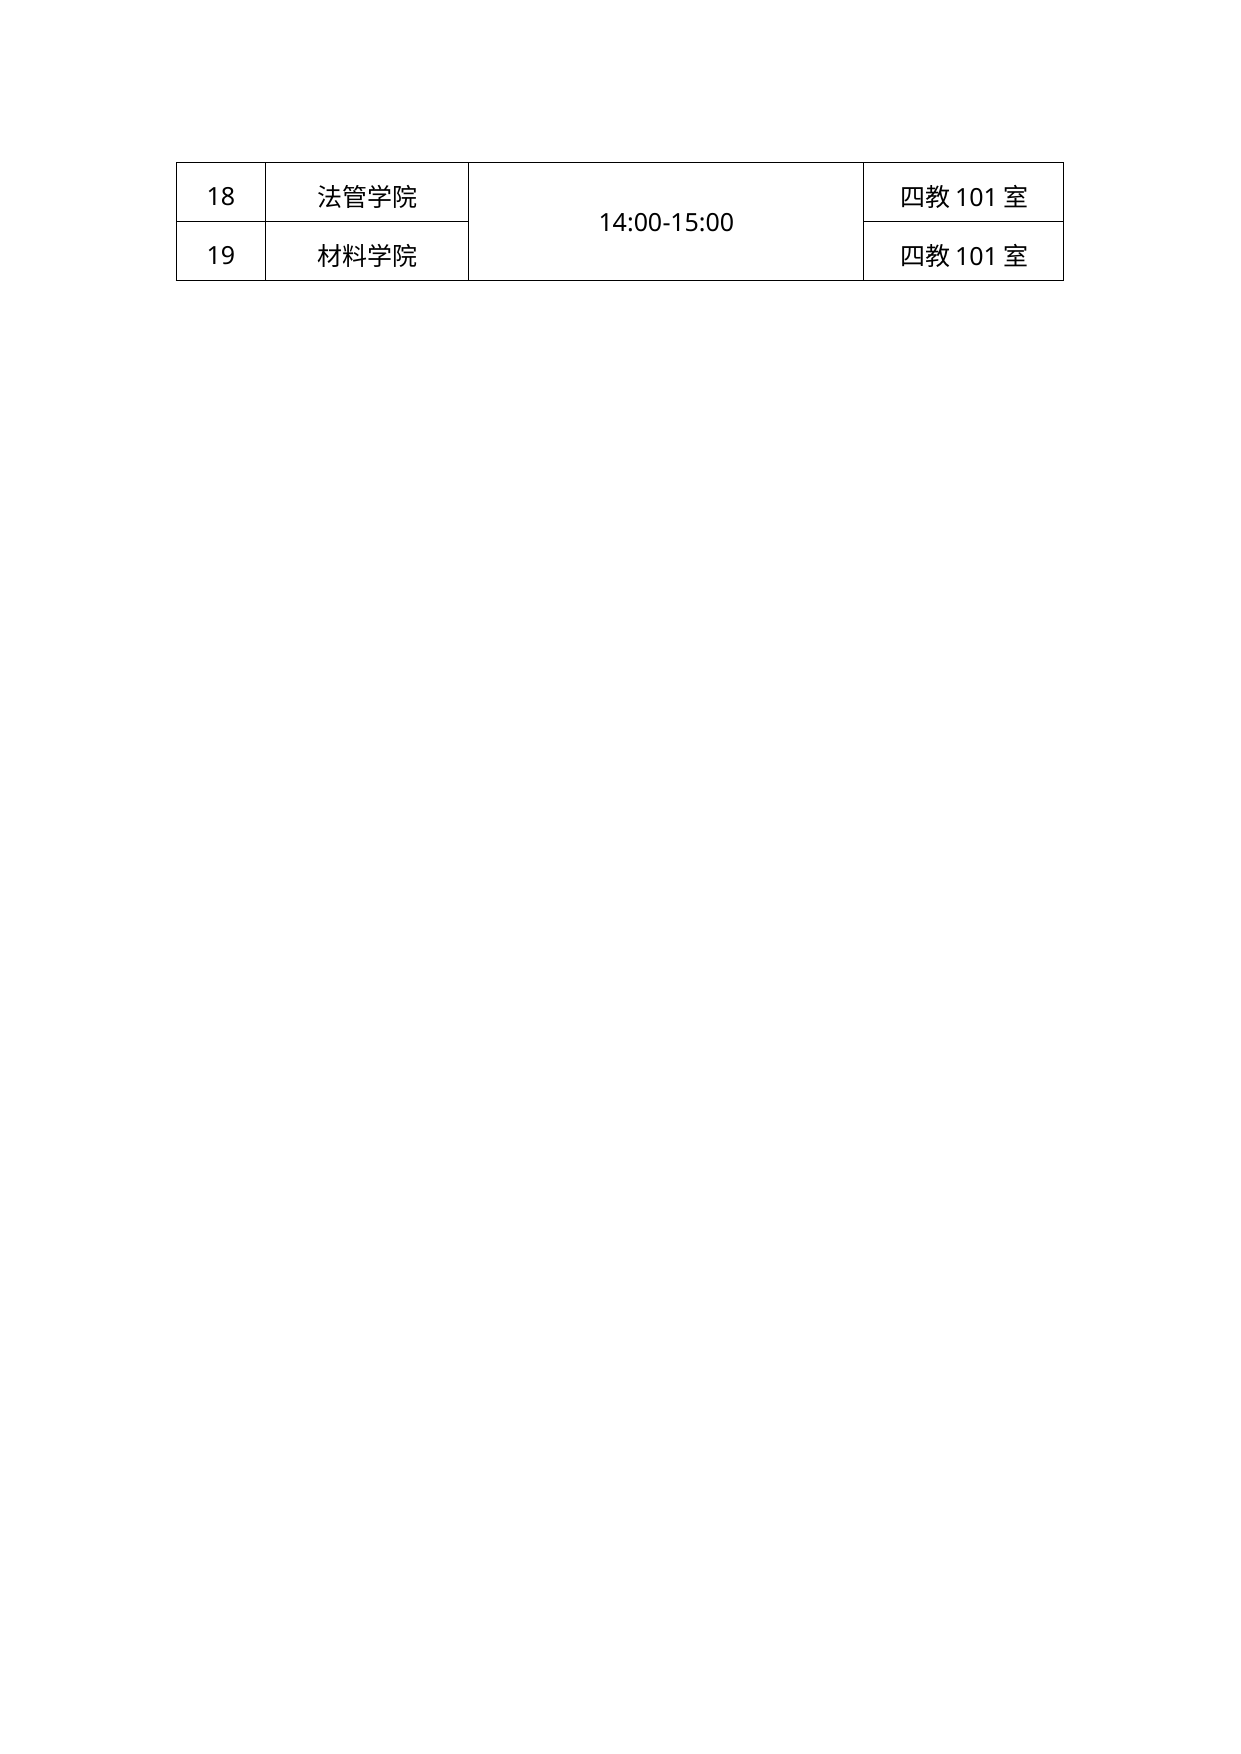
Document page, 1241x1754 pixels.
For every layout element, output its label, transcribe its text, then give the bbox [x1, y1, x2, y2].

table_cell 19 [177, 222, 265, 280]
table_cell 四教101室 [864, 163, 1063, 221]
table_cell 14:00-15:00 [469, 163, 863, 280]
table_cell 四教101室 [864, 222, 1063, 280]
table_cell 法管学院 [266, 163, 468, 221]
table_cell 材料学院 [266, 222, 468, 280]
table_cell 18 [177, 163, 265, 221]
